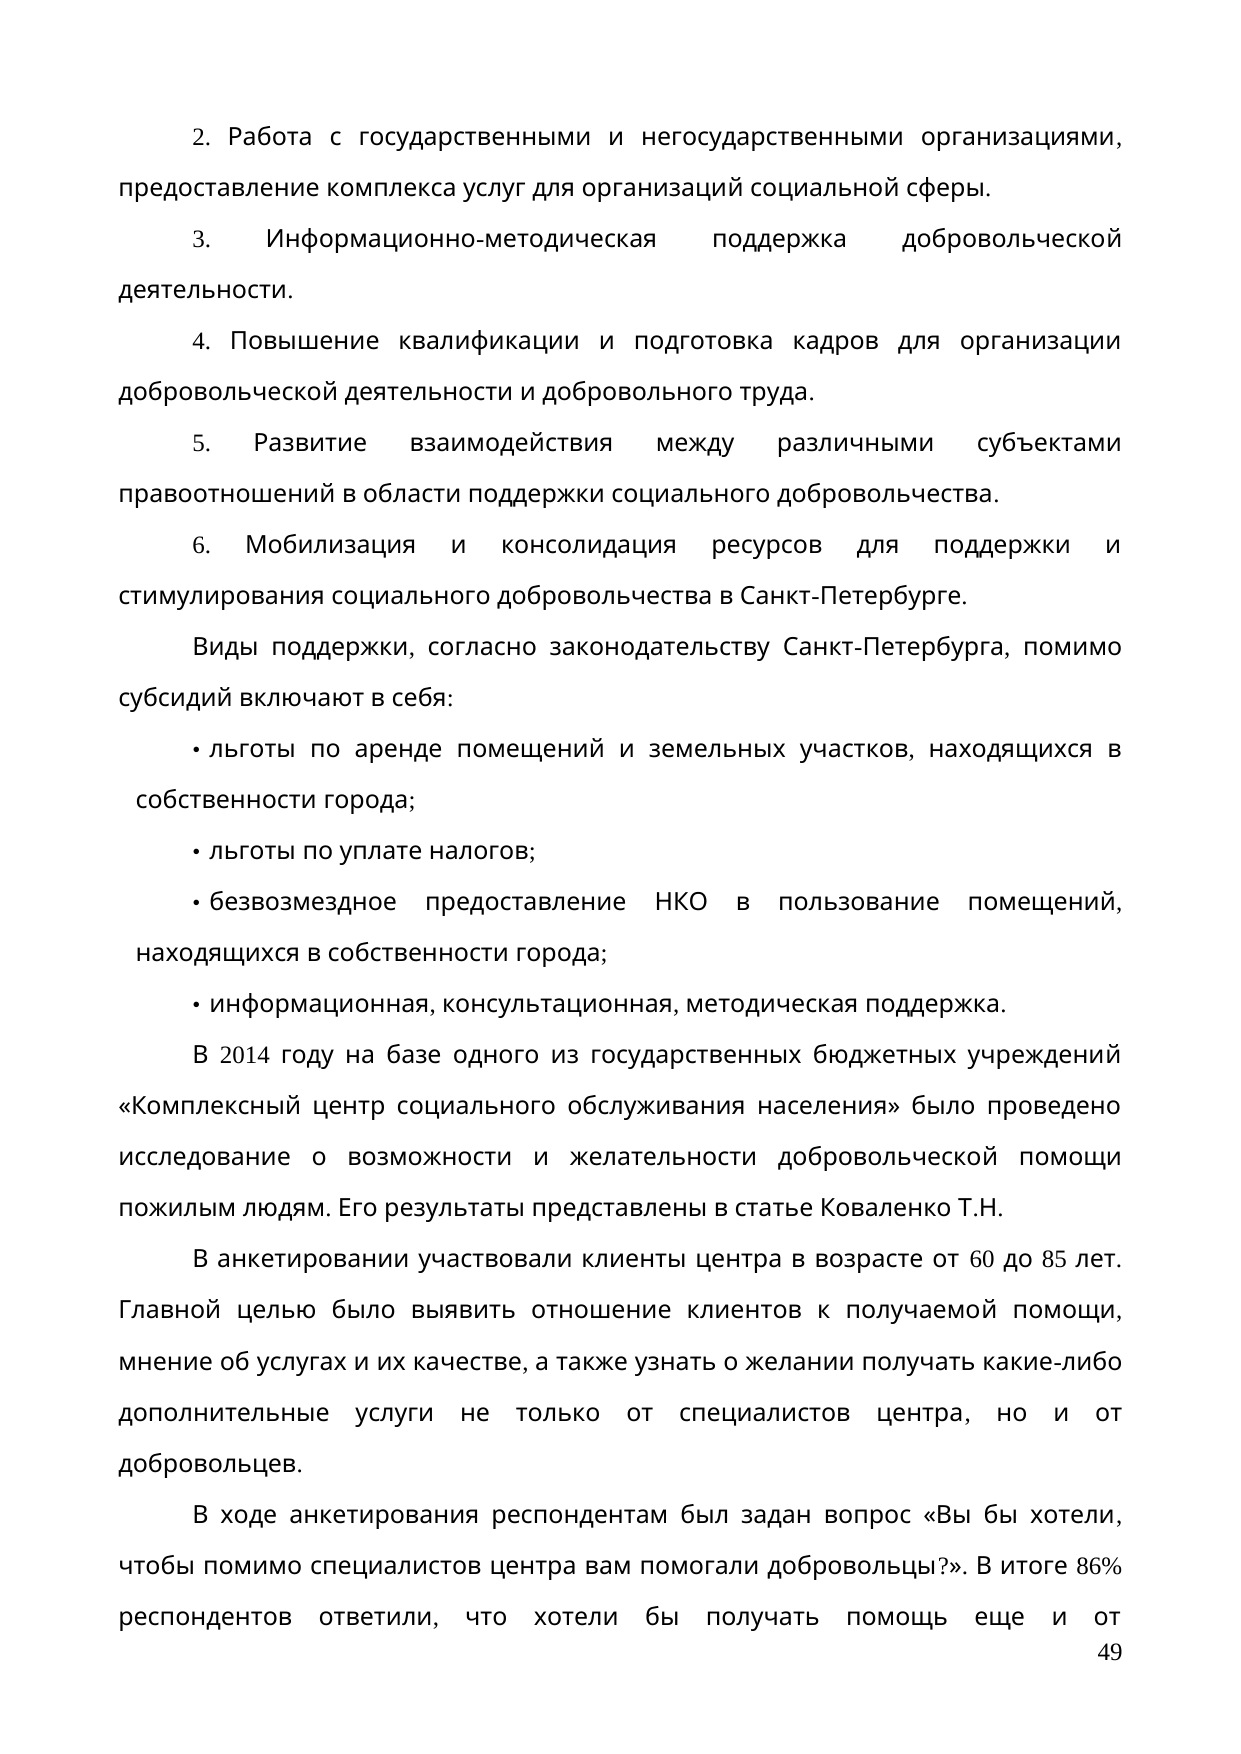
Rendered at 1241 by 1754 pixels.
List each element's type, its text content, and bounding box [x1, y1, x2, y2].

text 5. Развитие взаимодействия между различными субъектами правоотношений в области поддержки социального добровольчества. [118, 424, 1122, 509]
text 6. Мобилизация и консолидация ресурсов для поддержки и стимулирования социального добровольчества в Санкт-Петербурге. [118, 526, 1122, 612]
list информационная, консультационная, методическая поддержка. [135, 986, 1122, 1020]
text В анкетировании участвовали клиенты центра в возрасте от 60 до 85 лет. Главной целью было выявить отношение клиентов к получаемой помощи, мнение об услугах и их качестве, а также узнать о желании получать какие-либо дополнительные услуги не только от специалистов центра, но и от добровольцев. [118, 1241, 1122, 1479]
text 3. Информационно-методическая поддержка добровольческой деятельности. [118, 220, 1122, 305]
text 4. Повышение квалификации и подготовка кадров для организации добровольческой деятельности и добровольного труда. [118, 322, 1122, 407]
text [118, 1496, 1122, 1632]
list льготы по уплате налогов; [135, 833, 1122, 867]
text Виды поддержки, согласно законодательству Санкт-Петербурга, помимо субсидий включают в себя: [118, 628, 1122, 714]
text В 2014 году на базе одного из государственных бюджетных учреждений «Комплексный центр социального обслуживания населения» было проведено исследование о возможности и желательности добровольческой помощи пожилым людям. Его результаты представлены в статье Коваленко Т.Н. [118, 1037, 1122, 1224]
list безвозмездное предоставление НКО в пользование помещений, находящихся в собственности города; [135, 884, 1122, 969]
text 2. Работа с государственными и негосударственными организациями, предоставление комплекса услуг для организаций социальной сферы. [118, 118, 1122, 203]
list льготы по аренде помещений и земельных участков, находящихся в собственности города; [135, 731, 1122, 816]
